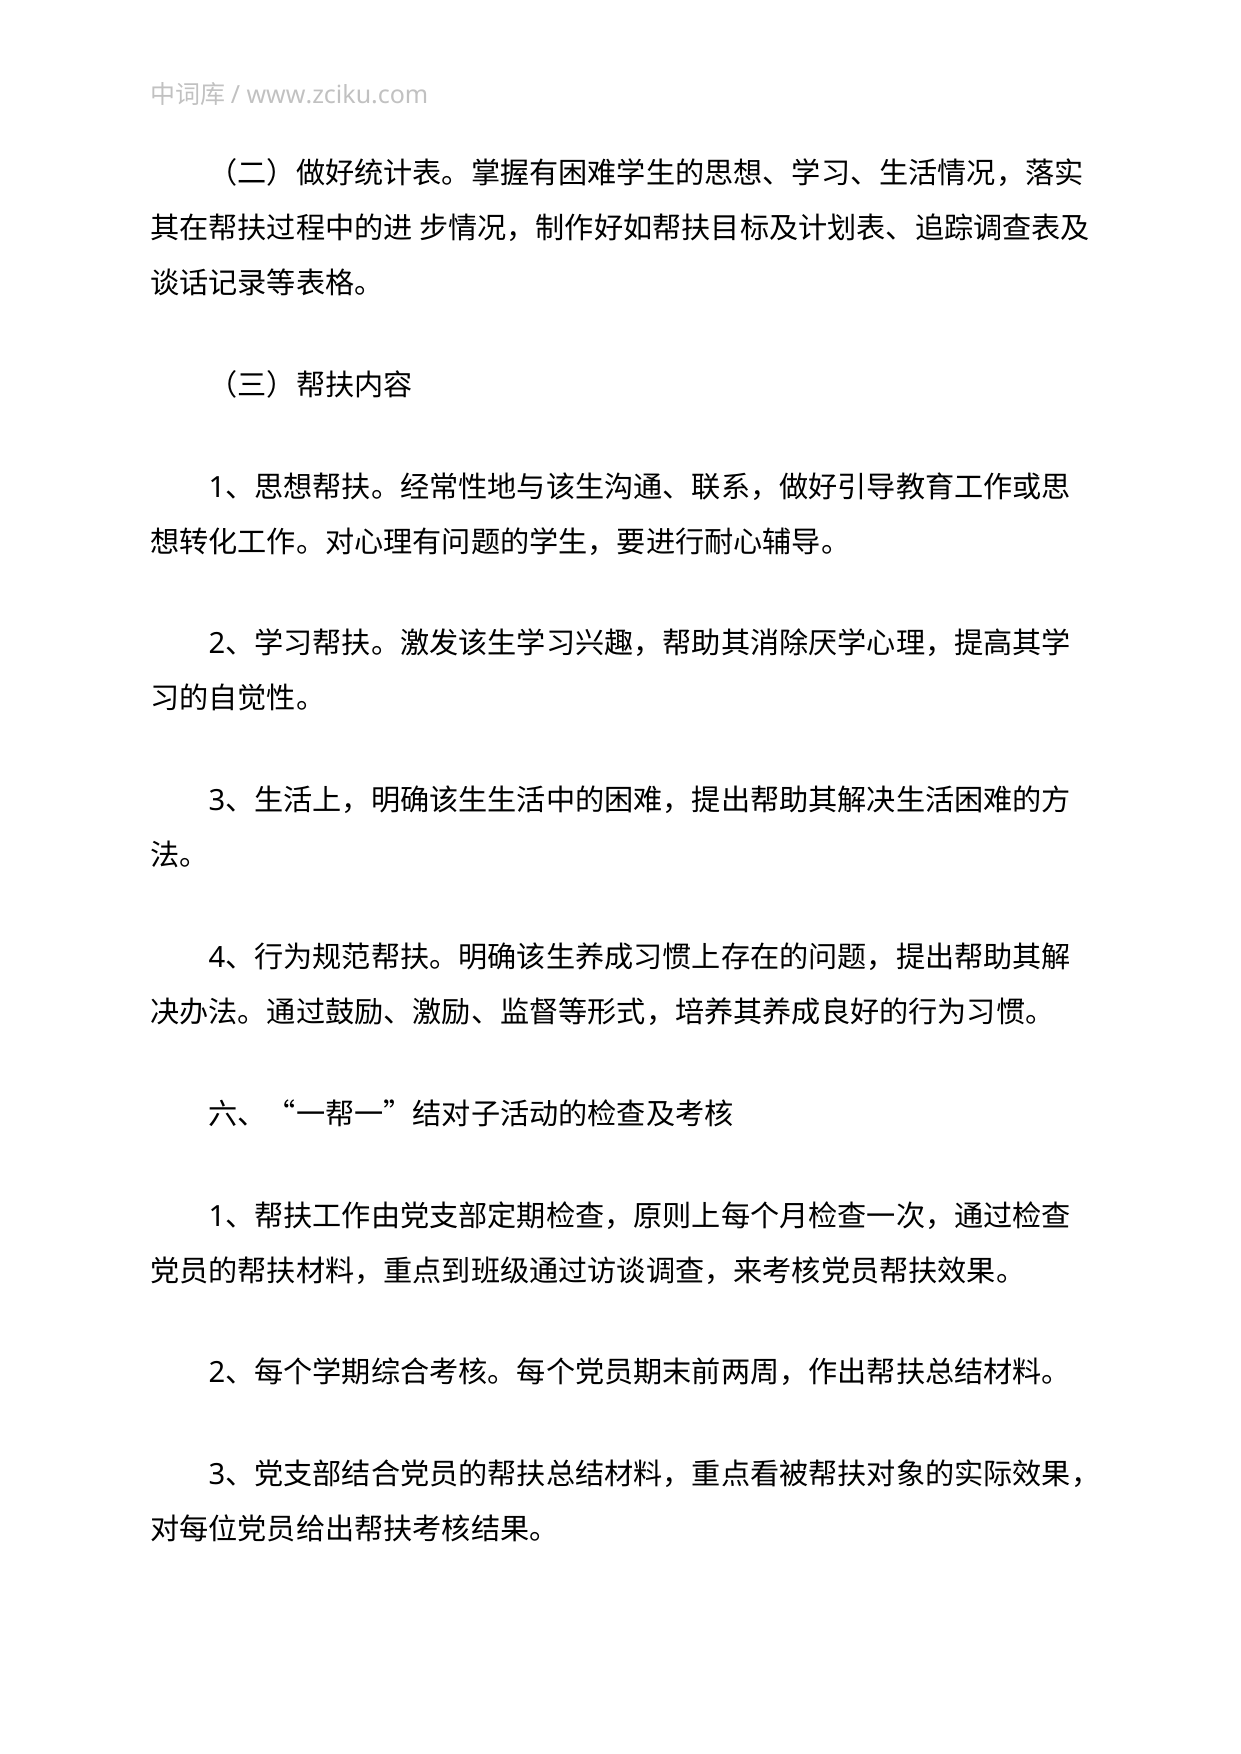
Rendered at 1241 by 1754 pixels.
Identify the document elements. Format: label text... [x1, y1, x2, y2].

text 2、每个学期综合考核。每个党员期末前两周，作出帮扶总结材料。 [150, 1349, 1090, 1391]
text 2、学习帮扶。激发该生学习兴趣，帮助其消除厌学心理，提高其学习的自觉性。 [150, 620, 1090, 717]
text 3、党支部结合党员的帮扶总结材料，重点看被帮扶对象的实际效果，对每位党员给出帮扶考核结果。 [150, 1451, 1090, 1548]
text 1、思想帮扶。经常性地与该生沟通、联系，做好引导教育工作或思想转化工作。对心理有问题的学生，要进行耐心辅导。 [150, 463, 1090, 561]
text 4、行为规范帮扶。明确该生养成习惯上存在的问题，提出帮助其解决办法。通过鼓励、激励、监督等形式，培养其养成良好的行为习惯。 [150, 934, 1090, 1031]
text 3、生活上，明确该生生活中的困难，提出帮助其解决生活困难的方法。 [150, 777, 1090, 874]
text 1、帮扶工作由党支部定期检查，原则上每个月检查一次，通过检查党员的帮扶材料，重点到班级通过访谈调查，来考核党员帮扶效果。 [150, 1192, 1090, 1289]
text 六、“一帮一”结对子活动的检查及考核 [150, 1090, 1090, 1133]
text （三）帮扶内容 [150, 362, 1090, 404]
text （二）做好统计表。掌握有困难学生的思想、学习、生活情况，落实其在帮扶过程中的进 步情况，制作好如帮扶目标及计划表、追踪调查表及谈话记录等表格。 [150, 150, 1090, 302]
